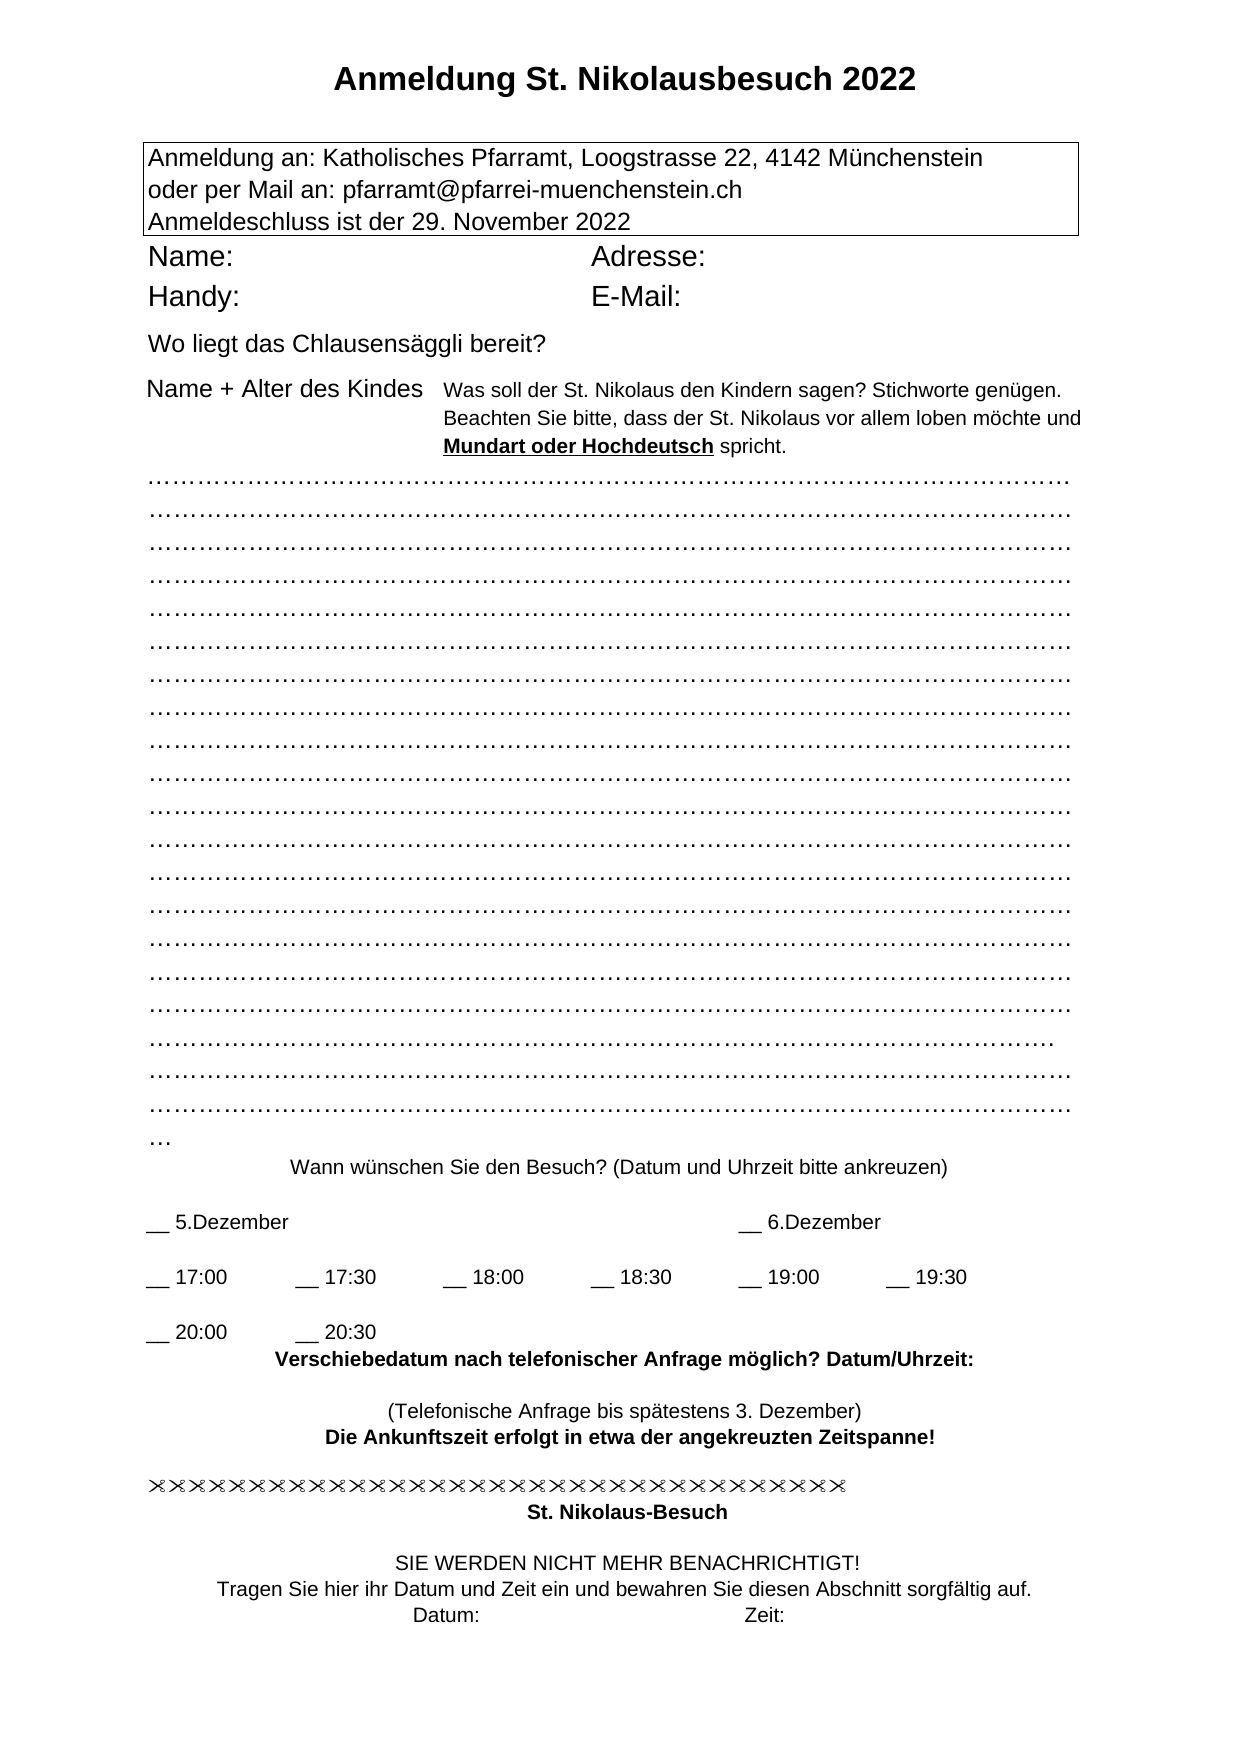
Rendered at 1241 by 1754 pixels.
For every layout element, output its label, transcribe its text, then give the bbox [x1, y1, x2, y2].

text Datum: Zeit: [148, 1603, 1092, 1627]
text SIE WERDEN NICHT MEHR BENACHRICHTIGT! [162, 1551, 1092, 1575]
text Anmeldung an: Katholisches Pfarramt, Loogstrasse 22, 4142 Münchenstein [144, 143, 1078, 172]
text __ 5.Dezember __ 6.Dezember [146, 1209, 1092, 1233]
text __ 20:00 __ 20:30 [146, 1319, 1092, 1343]
text Handy: E-Mail: [148, 279, 1092, 312]
text Verschiebedatum nach telefonischer Anfrage möglich? Datum/Uhrzeit: [157, 1347, 1092, 1371]
text Wann wünschen Sie den Besuch? (Datum und Uhrzeit bitte ankreuzen) [146, 1154, 1092, 1178]
text Name + Alter des Kindes Was soll der St. Nikolaus den Kindern sagen? Stichworte genügen. Beachten Sie bitte, dass der St. Nikolaus vor allem loben möchte und Mundart oder Hochdeutsch spricht. [146, 374, 1092, 458]
text Die Ankunftszeit erfolgt in etwa der angekreuzten Zeitspanne! [162, 1425, 1092, 1449]
text Anmeldung St. Nikolausbesuch 2022 [157, 59, 1092, 98]
text …………………………………………………………………………………………………………………………………………………………………………………………………………………………………………………………………………………………………………………………………………………………………………………………………………………………………………………………………………………………………………………………………………………………………………………………………………………………………………………………………………………………………………………………………………………………………………………………………………………………………………………………………………………………………………………………………………………………………………………………………………………………………………………………………………………………………………………………………………………………………………………………………………………………………………………………………………………………………………………………………………………………………………………………………………………………………………………………………………………………………………………………………………………………………………………………………………………………………………………………………………………………………………………………………………………………………………………………………………………………………………….……………………………………………………………………………………………………………………………………………………………………………………………………… [146, 461, 1092, 1150]
text St. Nikolaus-Besuch [162, 1499, 1092, 1523]
text Tragen Sie hier ihr Datum und Zeit ein und bewahren Sie diesen Abschnitt sorgfältig auf. [157, 1577, 1092, 1601]
text (Telefonische Anfrage bis spätestens 3. Dezember) [157, 1399, 1092, 1423]
text Anmeldeschluss ist der 29. November 2022 [144, 206, 1078, 235]
text oder per Mail an: pfarramt@pfarrei-muenchenstein.ch [144, 174, 1078, 204]
text Name: Adresse: [148, 239, 1092, 273]
text Wo liegt das Chlausensäggli bereit? [148, 329, 1092, 358]
text __ 17:00 __ 17:30 __ 18:00 __ 18:30 __ 19:00 __ 19:30 [146, 1264, 1092, 1288]
